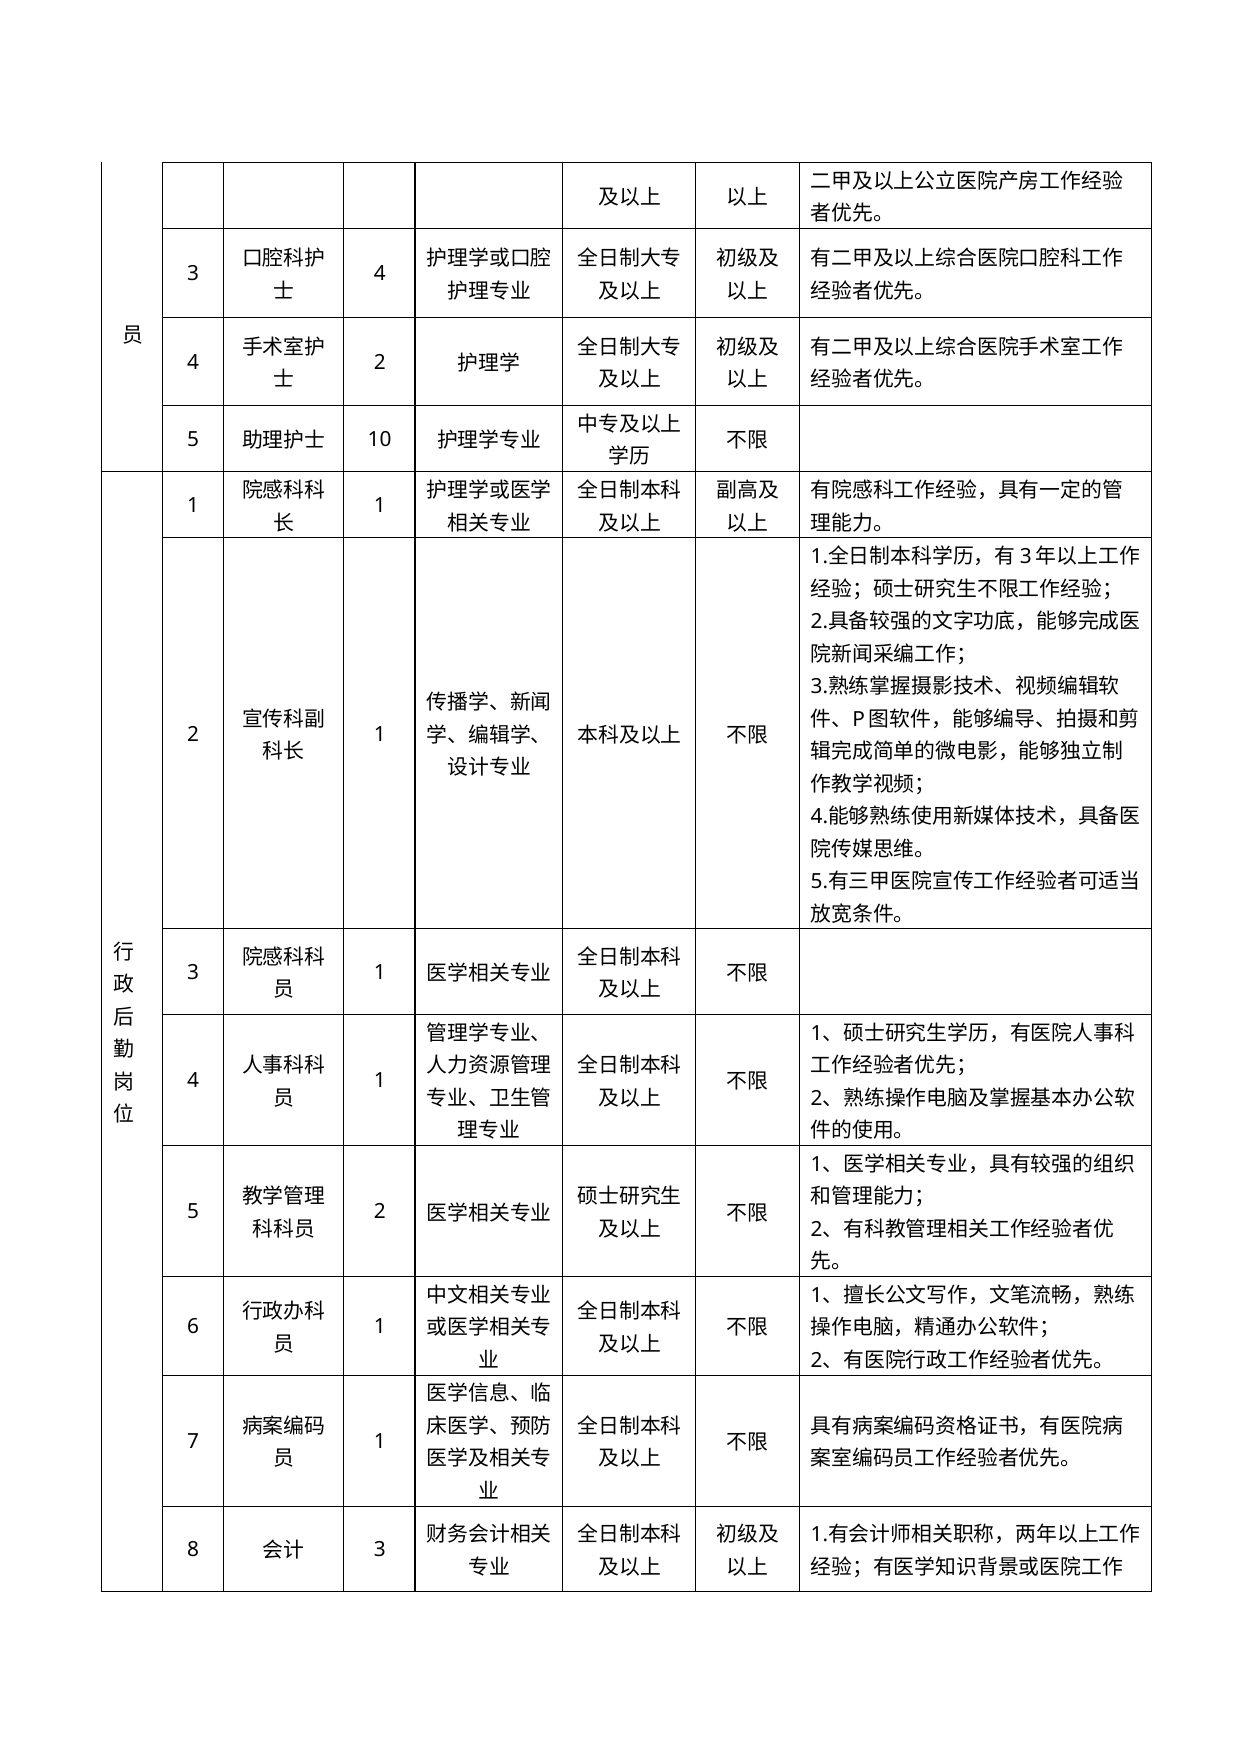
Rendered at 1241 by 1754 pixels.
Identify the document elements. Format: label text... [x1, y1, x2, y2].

table_cell 全日制本科及以上 [563, 1376, 695, 1506]
table_cell 5 [163, 1146, 223, 1276]
table_cell 1、硕士研究生学历，有医院人事科工作经验者优先； 2、熟练操作电脑及掌握基本办公软件的使用。 [800, 1015, 1151, 1145]
table_cell 中专及以上学历 [563, 406, 695, 471]
table_cell 1 [344, 1376, 414, 1506]
table_cell 4 [163, 1015, 223, 1145]
table_cell 宣传科副科长 [224, 538, 343, 928]
table_cell 8 [163, 1507, 223, 1591]
table_cell 7 [163, 1376, 223, 1506]
table_cell 助产士 [224, 163, 343, 228]
table_cell 1 [344, 472, 414, 537]
table_cell 全日制本科及以上 [563, 1507, 695, 1591]
table_cell 10 [344, 406, 414, 471]
table_cell 助理护士 [224, 406, 343, 471]
table_cell 全日制大专及以上 [563, 163, 695, 228]
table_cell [800, 1507, 1151, 1591]
table_cell 不限 [696, 1146, 799, 1276]
table_cell 医学信息、临床医学、预防医学及相关专业 [416, 1376, 562, 1506]
table_cell 2 [344, 1146, 414, 1276]
table_cell [800, 929, 1151, 1014]
table_cell 护理学专业 [416, 406, 562, 471]
table_cell 3 [163, 229, 223, 317]
table_cell 1 [344, 929, 414, 1014]
table_cell 全日制本科及以上 [563, 472, 695, 537]
table_cell 不限 [696, 929, 799, 1014]
table_cell 初级及以上 [696, 229, 799, 317]
table_cell 6 [163, 1277, 223, 1374]
table_cell 不限 [696, 538, 799, 928]
table_cell 1、医学相关专业，具有较强的组织和管理能力； 2、有科教管理相关工作经验者优先。 [800, 1146, 1151, 1276]
table_cell 病案编码员 [224, 1376, 343, 1506]
table_cell 教学管理科科员 [224, 1146, 343, 1276]
table_cell 全日制本科及以上 [563, 1015, 695, 1145]
table_cell 会计 [224, 1507, 343, 1591]
table_cell 3 [344, 1507, 414, 1591]
table_cell 传播学、新闻学、编辑学、设计专业 [416, 538, 562, 928]
table_cell 1.全日制本科学历，有3年以上工作经验；硕士研究生不限工作经验； 2.具备较强的文字功底，能够完成医院新闻采编工作； 3.熟练掌握摄影技术、视频编辑软件、P图软件，能够编导、拍摄和剪辑完成简单的微电影，能够独立制作教学视频； 4.能够熟练使用新媒体技术，具备医院传媒思维。 5.有三甲医院宣传工作经验者可适当放宽条件。 [800, 538, 1151, 928]
table_cell 不限 [696, 1015, 799, 1145]
table_cell 4 [344, 229, 414, 317]
table_cell 初级及以上 [696, 318, 799, 405]
table_cell 4 [163, 318, 223, 405]
table_cell 全日制本科及以上 [563, 929, 695, 1014]
table_cell 具有病案编码资格证书，有医院病案室编码员工作经验者优先。 [800, 1376, 1151, 1506]
table_cell 2 [163, 538, 223, 928]
table_cell 护理学 [416, 318, 562, 405]
table_cell 手术室护士 [224, 318, 343, 405]
table_cell 不限 [696, 1376, 799, 1506]
table_cell 5 [163, 406, 223, 471]
table_cell 院感科科长 [224, 472, 343, 537]
table_cell 不限 [696, 1277, 799, 1374]
table_cell 1 [163, 472, 223, 537]
table_cell 管理学专业、人力资源管理专业、卫生管理专业 [416, 1015, 562, 1145]
table_cell 口腔科护士 [224, 229, 343, 317]
table_cell 2 [163, 163, 223, 228]
table_cell 有二甲及以上综合医院口腔科工作经验者优先。 [800, 229, 1151, 317]
table_cell 医学相关专业 [416, 1146, 562, 1276]
table_cell 有院感科工作经验，具有一定的管理能力。 [800, 472, 1151, 537]
table_cell 全日制大专及以上 [563, 318, 695, 405]
table_cell 3 [163, 929, 223, 1014]
table_cell 助产专业 [416, 163, 562, 228]
table_cell 2 [344, 318, 414, 405]
table_cell 初级及以上 [696, 1507, 799, 1591]
table_cell 硕士研究生及以上 [563, 1146, 695, 1276]
table_cell 不限 [696, 406, 799, 471]
table_cell 院感科科员 [224, 929, 343, 1014]
table_cell 行政后勤岗位 [102, 472, 162, 1591]
table_cell 护理学或口腔护理专业 [416, 229, 562, 317]
table_cell 护理学或医学相关专业 [416, 472, 562, 537]
table_cell 有二甲及以上综合医院手术室工作经验者优先。 [800, 318, 1151, 405]
table_cell 行政办科员 [224, 1277, 343, 1374]
table_cell 初级及以上 [696, 163, 799, 228]
table_cell 中文相关专业或医学相关专业 [416, 1277, 562, 1374]
table_cell 人事科科员 [224, 1015, 343, 1145]
table_cell 财务会计相关专业 [416, 1507, 562, 1591]
table_cell 全日制大专及以上 [563, 229, 695, 317]
table_cell 全日制本科及以上 [563, 1277, 695, 1374]
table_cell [800, 163, 1151, 228]
table_cell 1、擅长公文写作，文笔流畅，熟练操作电脑，精通办公软件； 2、有医院行政工作经验者优先。 [800, 1277, 1151, 1374]
table_cell 1 [344, 1015, 414, 1145]
table_cell 医学相关专业 [416, 929, 562, 1014]
table_cell 2 [344, 163, 414, 228]
table_cell [800, 406, 1151, 471]
table_cell 1 [344, 1277, 414, 1374]
table_cell 本科及以上 [563, 538, 695, 928]
table_cell 1 [344, 538, 414, 928]
table_cell 副高及以上 [696, 472, 799, 537]
